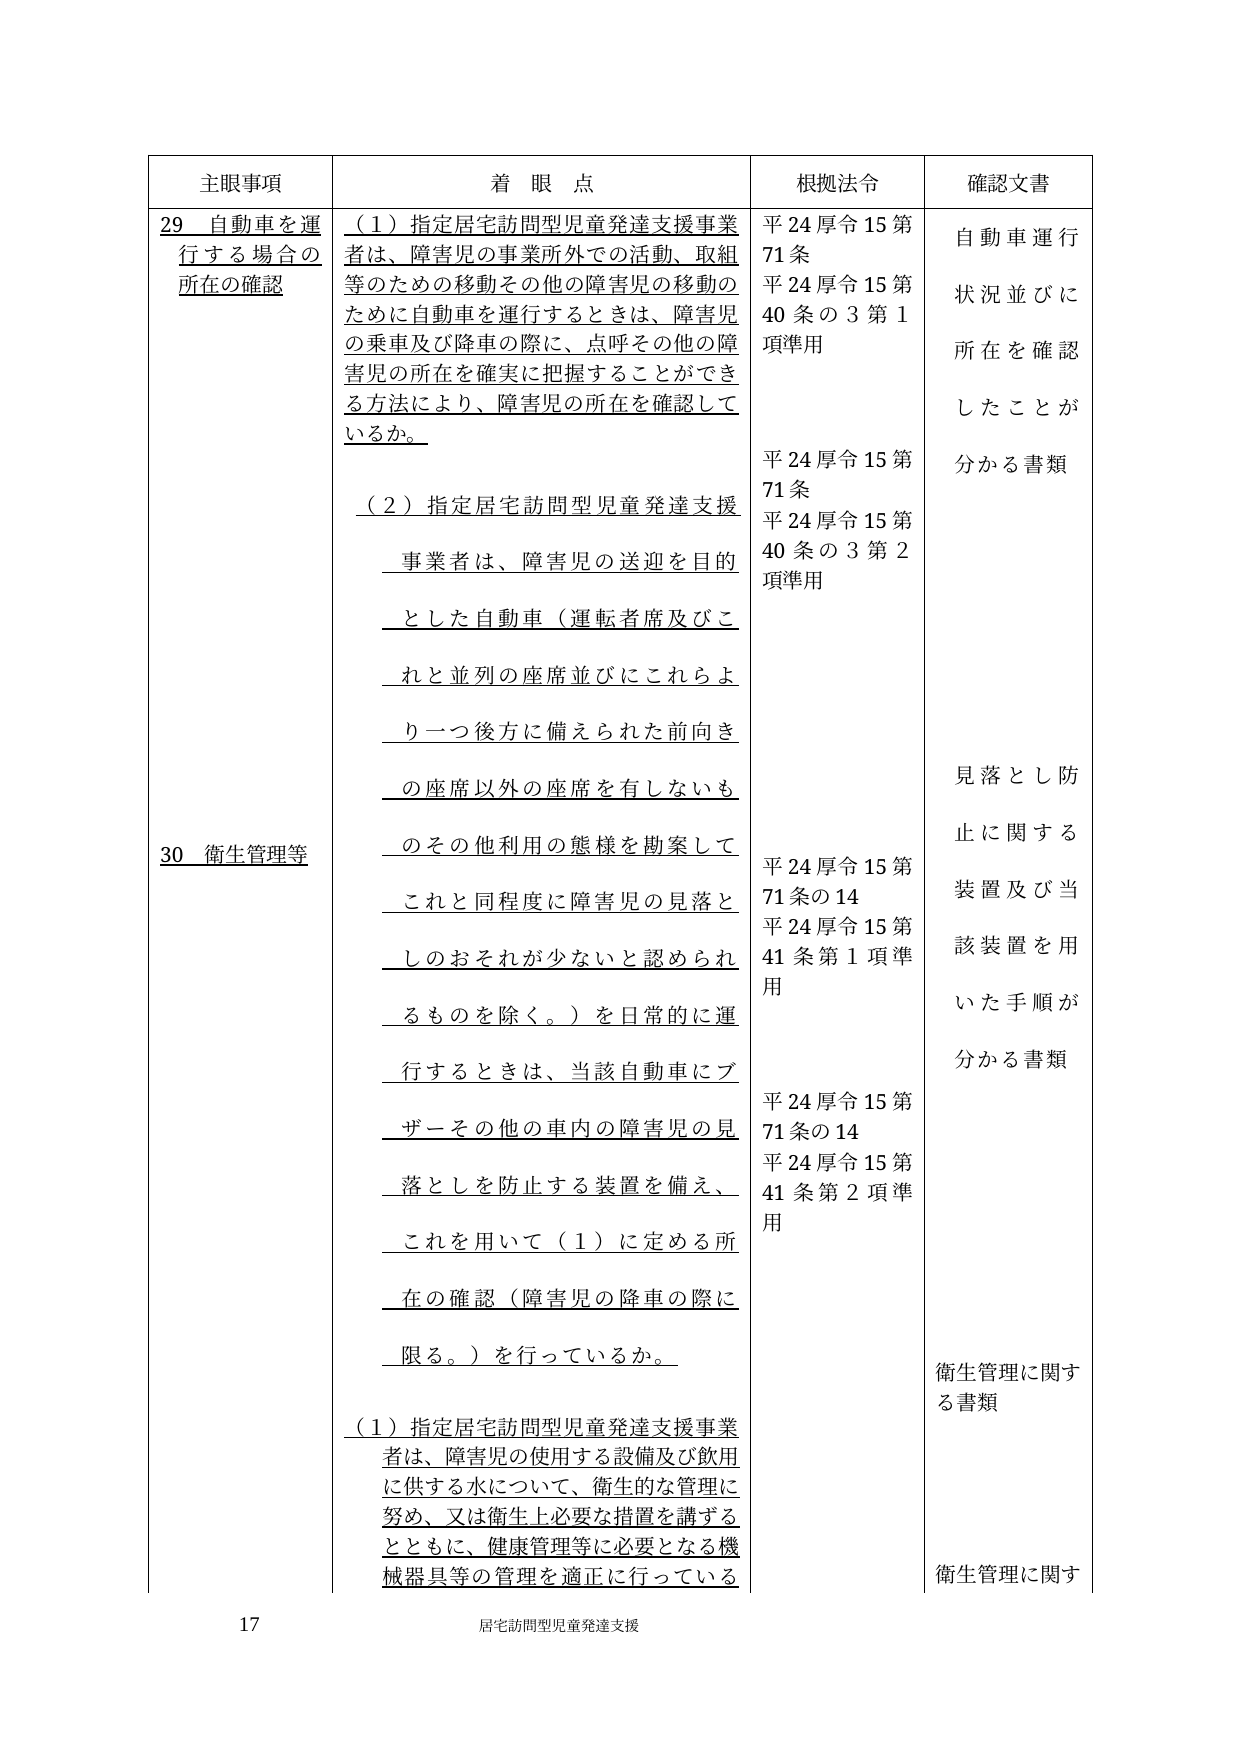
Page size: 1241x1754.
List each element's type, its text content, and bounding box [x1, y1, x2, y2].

table_header 根拠法令 [751, 156, 924, 208]
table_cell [925, 209, 1092, 1593]
table_header 主眼事項 [149, 156, 332, 208]
table_header 着 眼 点 [333, 156, 750, 208]
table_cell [149, 209, 332, 1593]
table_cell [751, 209, 924, 1593]
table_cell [333, 209, 750, 1593]
table_header 確認文書 [925, 156, 1092, 208]
